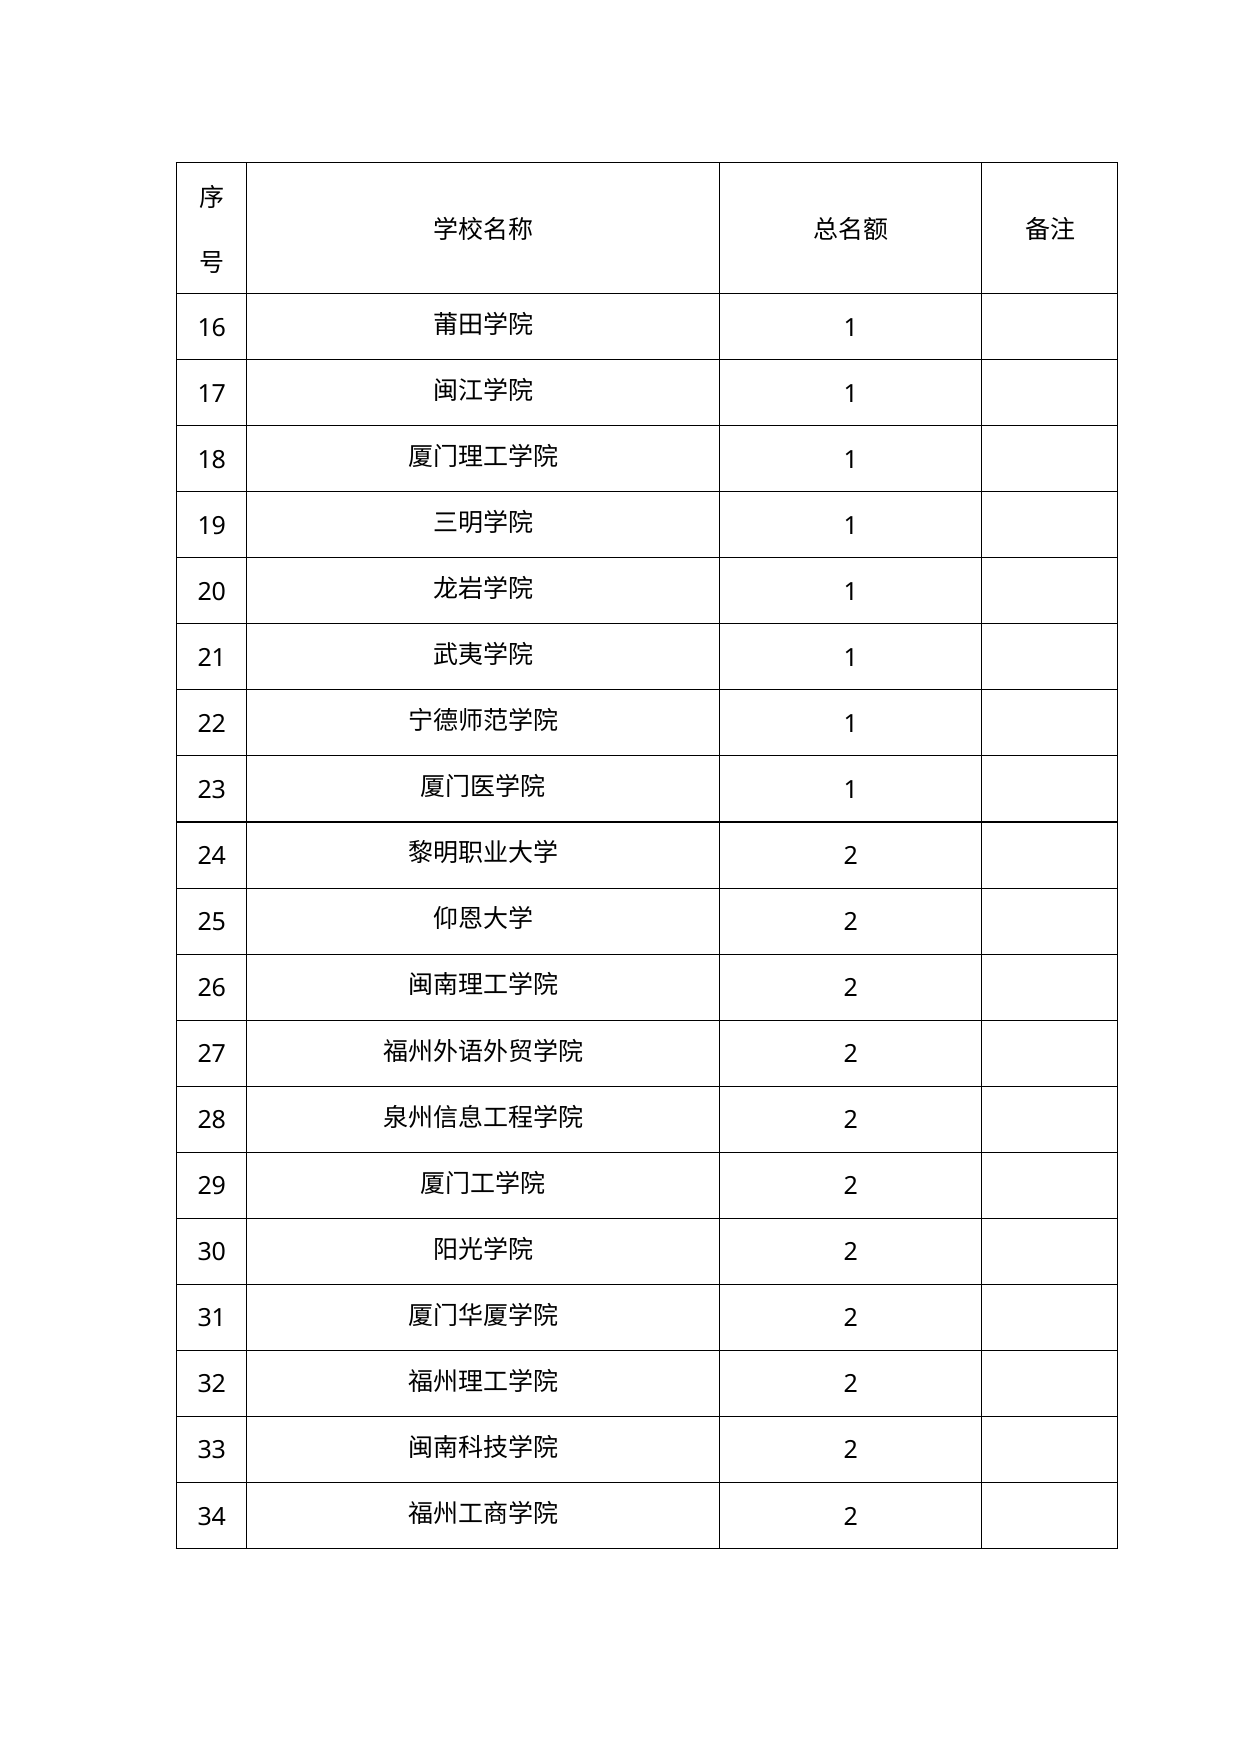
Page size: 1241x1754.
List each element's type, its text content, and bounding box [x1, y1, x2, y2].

table_header 序号 [177, 163, 246, 293]
table_cell 2 [720, 1483, 981, 1548]
table_cell 17 [177, 360, 246, 425]
table_cell [982, 492, 1117, 557]
table_cell 泉州信息工程学院 [247, 1087, 719, 1152]
table_cell [982, 624, 1117, 689]
table_cell 2 [720, 1219, 981, 1284]
table_cell [982, 1153, 1117, 1218]
table_cell 21 [177, 624, 246, 689]
table_cell 厦门医学院 [247, 756, 719, 821]
table_cell 34 [177, 1483, 246, 1548]
table_cell 黎明职业大学 [247, 823, 719, 887]
table_cell 2 [720, 1351, 981, 1416]
table_cell 28 [177, 1087, 246, 1152]
table_header 学校名称 [247, 163, 719, 293]
table_cell [982, 1087, 1117, 1152]
table_header 备注 [982, 163, 1117, 293]
table_cell 18 [177, 426, 246, 491]
table_cell 2 [720, 889, 981, 953]
table_cell 宁德师范学院 [247, 690, 719, 755]
table_cell 2 [720, 823, 981, 887]
table_cell 1 [720, 426, 981, 491]
table_cell 20 [177, 558, 246, 623]
table_cell 1 [720, 690, 981, 755]
table_cell 福州工商学院 [247, 1483, 719, 1548]
table_cell 厦门华厦学院 [247, 1285, 719, 1350]
table_cell 三明学院 [247, 492, 719, 557]
table_cell 仰恩大学 [247, 889, 719, 953]
table_cell [982, 1285, 1117, 1350]
table_cell 31 [177, 1285, 246, 1350]
table_cell [982, 360, 1117, 425]
table_cell 27 [177, 1021, 246, 1086]
table_cell [982, 756, 1117, 821]
table_cell [982, 558, 1117, 623]
table_cell 2 [720, 1417, 981, 1482]
table_cell 闽江学院 [247, 360, 719, 425]
table_cell 闽南理工学院 [247, 955, 719, 1019]
table_cell 莆田学院 [247, 294, 719, 359]
table_cell 2 [720, 1021, 981, 1086]
table_cell 19 [177, 492, 246, 557]
table_cell 32 [177, 1351, 246, 1416]
table_cell 16 [177, 294, 246, 359]
table_cell 厦门工学院 [247, 1153, 719, 1218]
table_cell 1 [720, 492, 981, 557]
table_cell 30 [177, 1219, 246, 1284]
table_cell 福州外语外贸学院 [247, 1021, 719, 1086]
table_cell [982, 823, 1117, 887]
table_cell 福州理工学院 [247, 1351, 719, 1416]
table_cell 29 [177, 1153, 246, 1218]
table_cell 2 [720, 1285, 981, 1350]
table_cell [982, 426, 1117, 491]
table_cell 阳光学院 [247, 1219, 719, 1284]
table_cell 1 [720, 756, 981, 821]
table_cell [982, 1351, 1117, 1416]
table_cell 2 [720, 1153, 981, 1218]
table_cell [982, 1219, 1117, 1284]
table_cell 2 [720, 955, 981, 1019]
table_cell 1 [720, 294, 981, 359]
table_cell [982, 955, 1117, 1019]
table_cell 2 [720, 1087, 981, 1152]
table_cell 武夷学院 [247, 624, 719, 689]
table_cell 龙岩学院 [247, 558, 719, 623]
table_cell 1 [720, 360, 981, 425]
table_cell 24 [177, 823, 246, 887]
table_cell 22 [177, 690, 246, 755]
table_cell 25 [177, 889, 246, 953]
table_cell 1 [720, 624, 981, 689]
table_cell 闽南科技学院 [247, 1417, 719, 1482]
table_cell 33 [177, 1417, 246, 1482]
table_cell 23 [177, 756, 246, 821]
table_header 总名额 [720, 163, 981, 293]
table_cell [982, 889, 1117, 953]
table_cell [982, 690, 1117, 755]
table_cell 1 [720, 558, 981, 623]
table_cell 26 [177, 955, 246, 1019]
table_cell [982, 1021, 1117, 1086]
table_cell [982, 1417, 1117, 1482]
table_cell [982, 1483, 1117, 1548]
table_cell 厦门理工学院 [247, 426, 719, 491]
table_cell [982, 294, 1117, 359]
